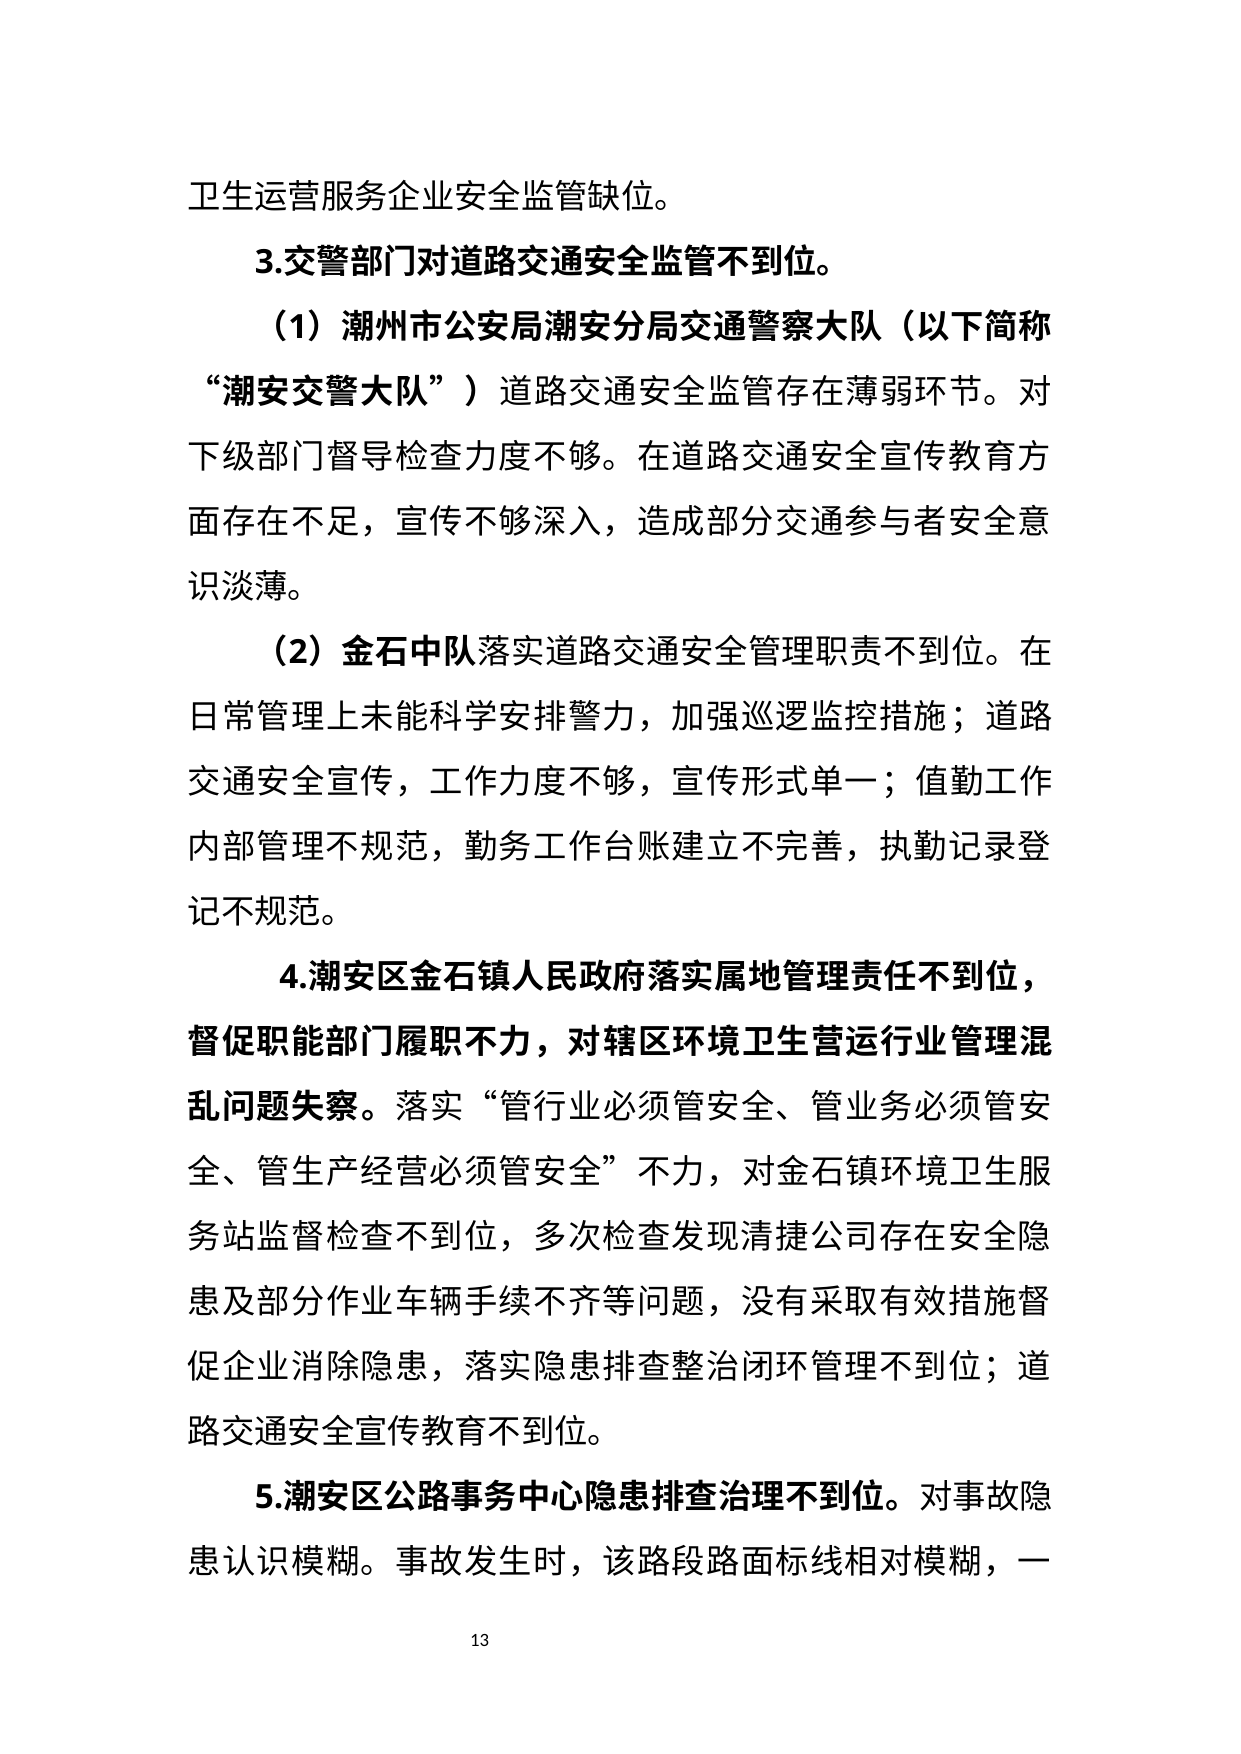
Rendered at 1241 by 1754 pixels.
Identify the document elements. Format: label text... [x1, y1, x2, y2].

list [187, 1462, 1053, 1592]
list （2）金石中队落实道路交通安全管理职责不到位。在日常管理上未能科学安排警力，加强巡逻监控措施；道路交通安全宣传，工作力度不够，宣传形式单一；值勤工作内部管理不规范，勤务工作台账建立不完善，执勤记录登记不规范。 [187, 617, 1053, 942]
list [187, 162, 1053, 227]
list （1）潮州市公安局潮安分局交通警察大队（以下简称“潮安交警大队”）道路交通安全监管存在薄弱环节。对下级部门督导检查力度不够。在道路交通安全宣传教育方面存在不足，宣传不够深入，造成部分交通参与者安全意识淡薄。 [187, 292, 1053, 617]
text 4.潮安区金石镇人民政府落实属地管理责任不到位，督促职能部门履职不力，对辖区环境卫生营运行业管理混乱问题失察。落实“管行业必须管安全、管业务必须管安全、管生产经营必须管安全”不力，对金石镇环境卫生服务站监督检查不到位，多次检查发现清捷公司存在安全隐患及部分作业车辆手续不齐等问题，没有采取有效措施督促企业消除隐患，落实隐患排查整治闭环管理不到位；道路交通安全宣传教育不到位。 [187, 942, 1053, 1462]
list 3.交警部门对道路交通安全监管不到位。 [187, 227, 1053, 292]
